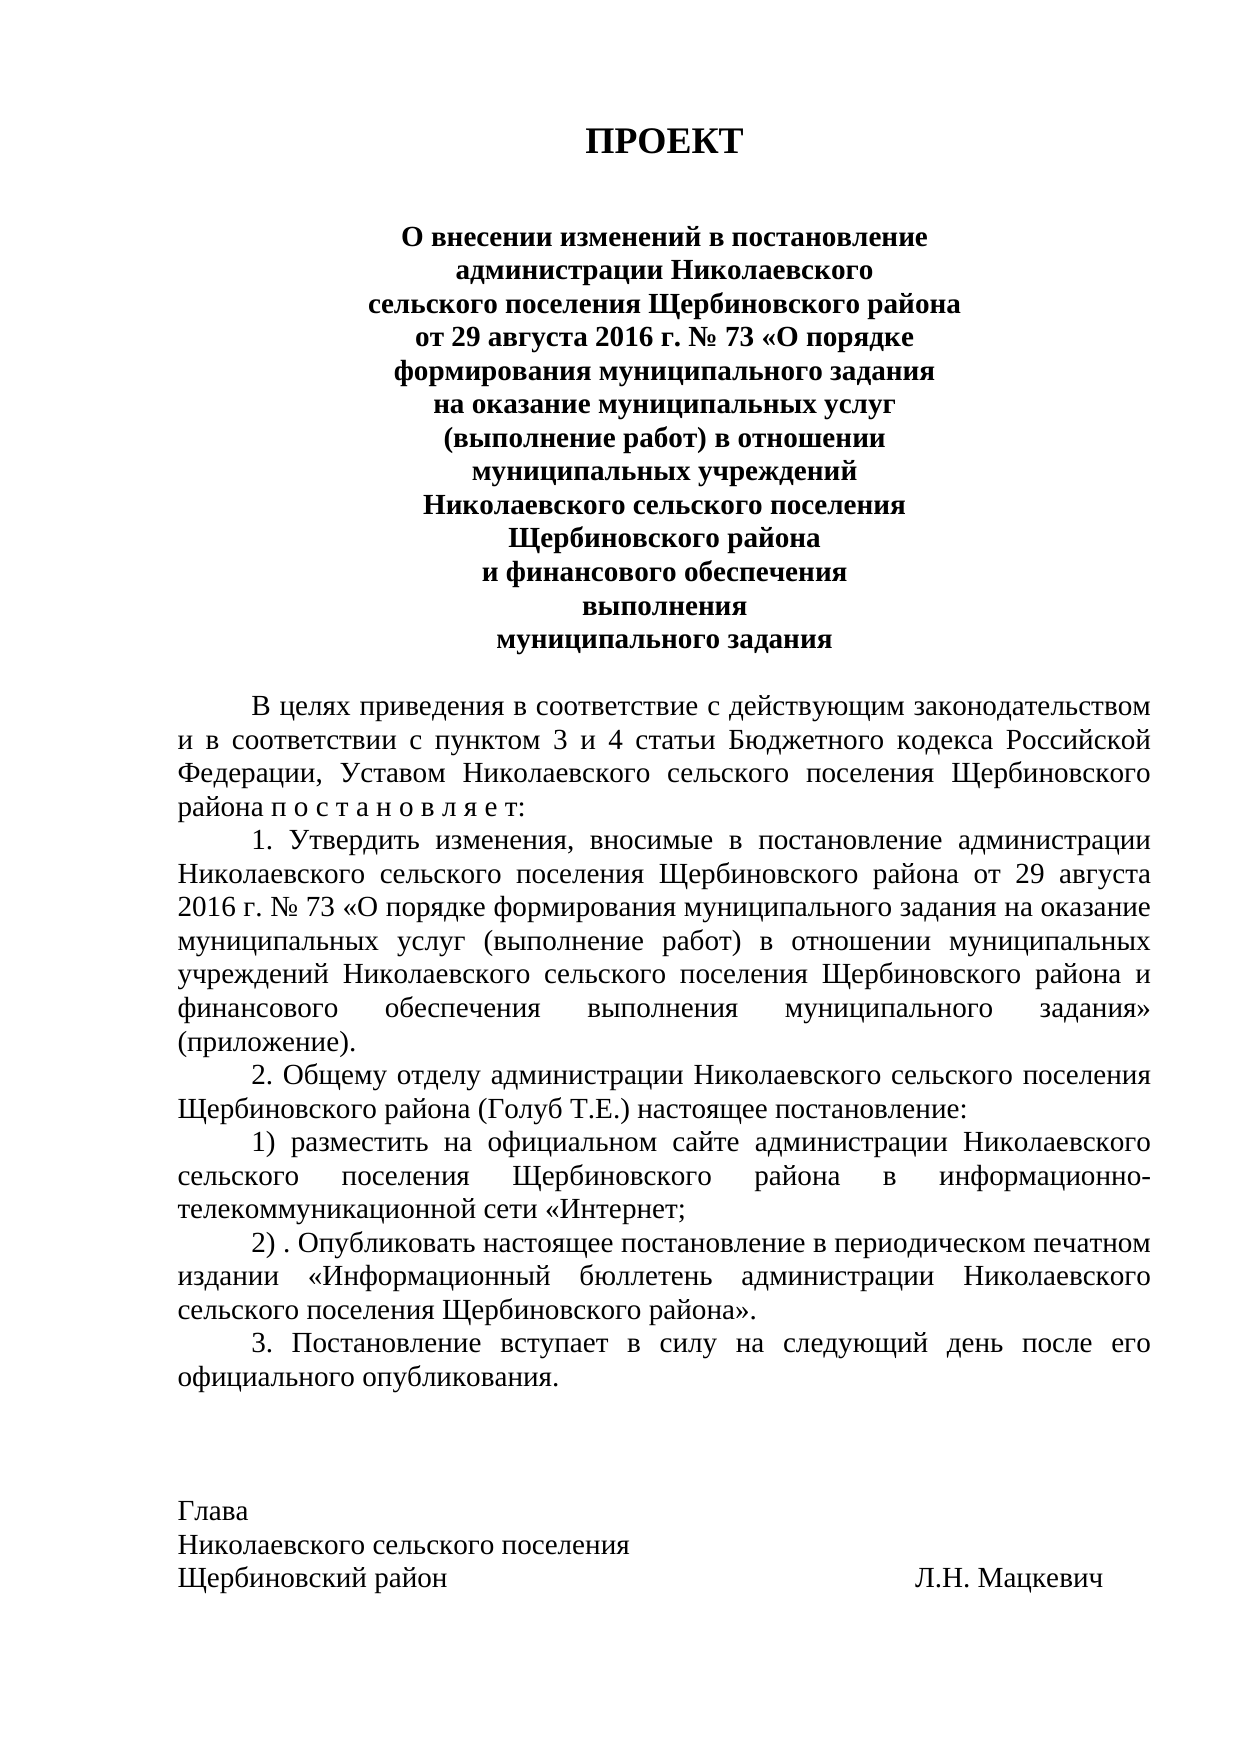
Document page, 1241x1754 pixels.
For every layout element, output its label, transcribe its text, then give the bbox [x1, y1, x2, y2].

text О внесении изменений в постановление [177, 219, 1152, 252]
text ПРОЕКТ [177, 118, 1152, 161]
text (выполнение работ) в отношении [177, 420, 1152, 453]
text Щербиновского района [177, 521, 1152, 554]
text на оказание муниципальных услуг [177, 386, 1152, 420]
text 2) . Опубликовать настоящее постановление в периодическом печатном издании «Информационный бюллетень администрации Николаевского сельского поселения Щербиновского района». [177, 1225, 1152, 1326]
text Глава [177, 1493, 1152, 1527]
text Николаевского сельского поселения [177, 1527, 1152, 1560]
text муниципального задания [177, 621, 1152, 655]
text 1) разместить на официальном сайте администрации Николаевского сельского поселения Щербиновского района в информационно-телекоммуникационной сети «Интернет; [177, 1124, 1152, 1225]
text и финансового обеспечения [177, 554, 1152, 588]
text 3. Постановление вступает в силу на следующий день после его официального опубликования. [177, 1326, 1152, 1393]
text 1. Утвердить изменения, вносимые в постановление администрации Николаевского сельского поселения Щербиновского района от 29 августа 2016 г. № 73 «О порядке формирования муниципального задания на оказание муниципальных услуг (выполнение работ) в отношении муниципальных учреждений Николаевского сельского поселения Щербиновского района и финансового обеспечения выполнения муниципального задания» (приложение). [177, 822, 1152, 1057]
text формирования муниципального задания [177, 353, 1152, 386]
text от 29 августа 2016 г. № 73 «О порядке [177, 319, 1152, 353]
text администрации Николаевского [177, 252, 1152, 286]
text сельского поселения Щербиновского района [177, 286, 1152, 319]
text Николаевского сельского поселения [177, 487, 1152, 521]
text В целях приведения в соответствие с действующим законодательством и в соответствии с пунктом 3 и 4 статьи Бюджетного кодекса Российской Федерации, Уставом Николаевского сельского поселения Щербиновского района п о с т а н о в л я е т: [177, 688, 1152, 822]
text 2. Общему отделу администрации Николаевского сельского поселения Щербиновского района (Голуб Т.Е.) настоящее постановление: [177, 1057, 1152, 1124]
text муниципальных учреждений [177, 453, 1152, 487]
text выполнения [177, 588, 1152, 621]
text Щербиновский район Л.Н. Мацкевич [177, 1560, 1152, 1594]
